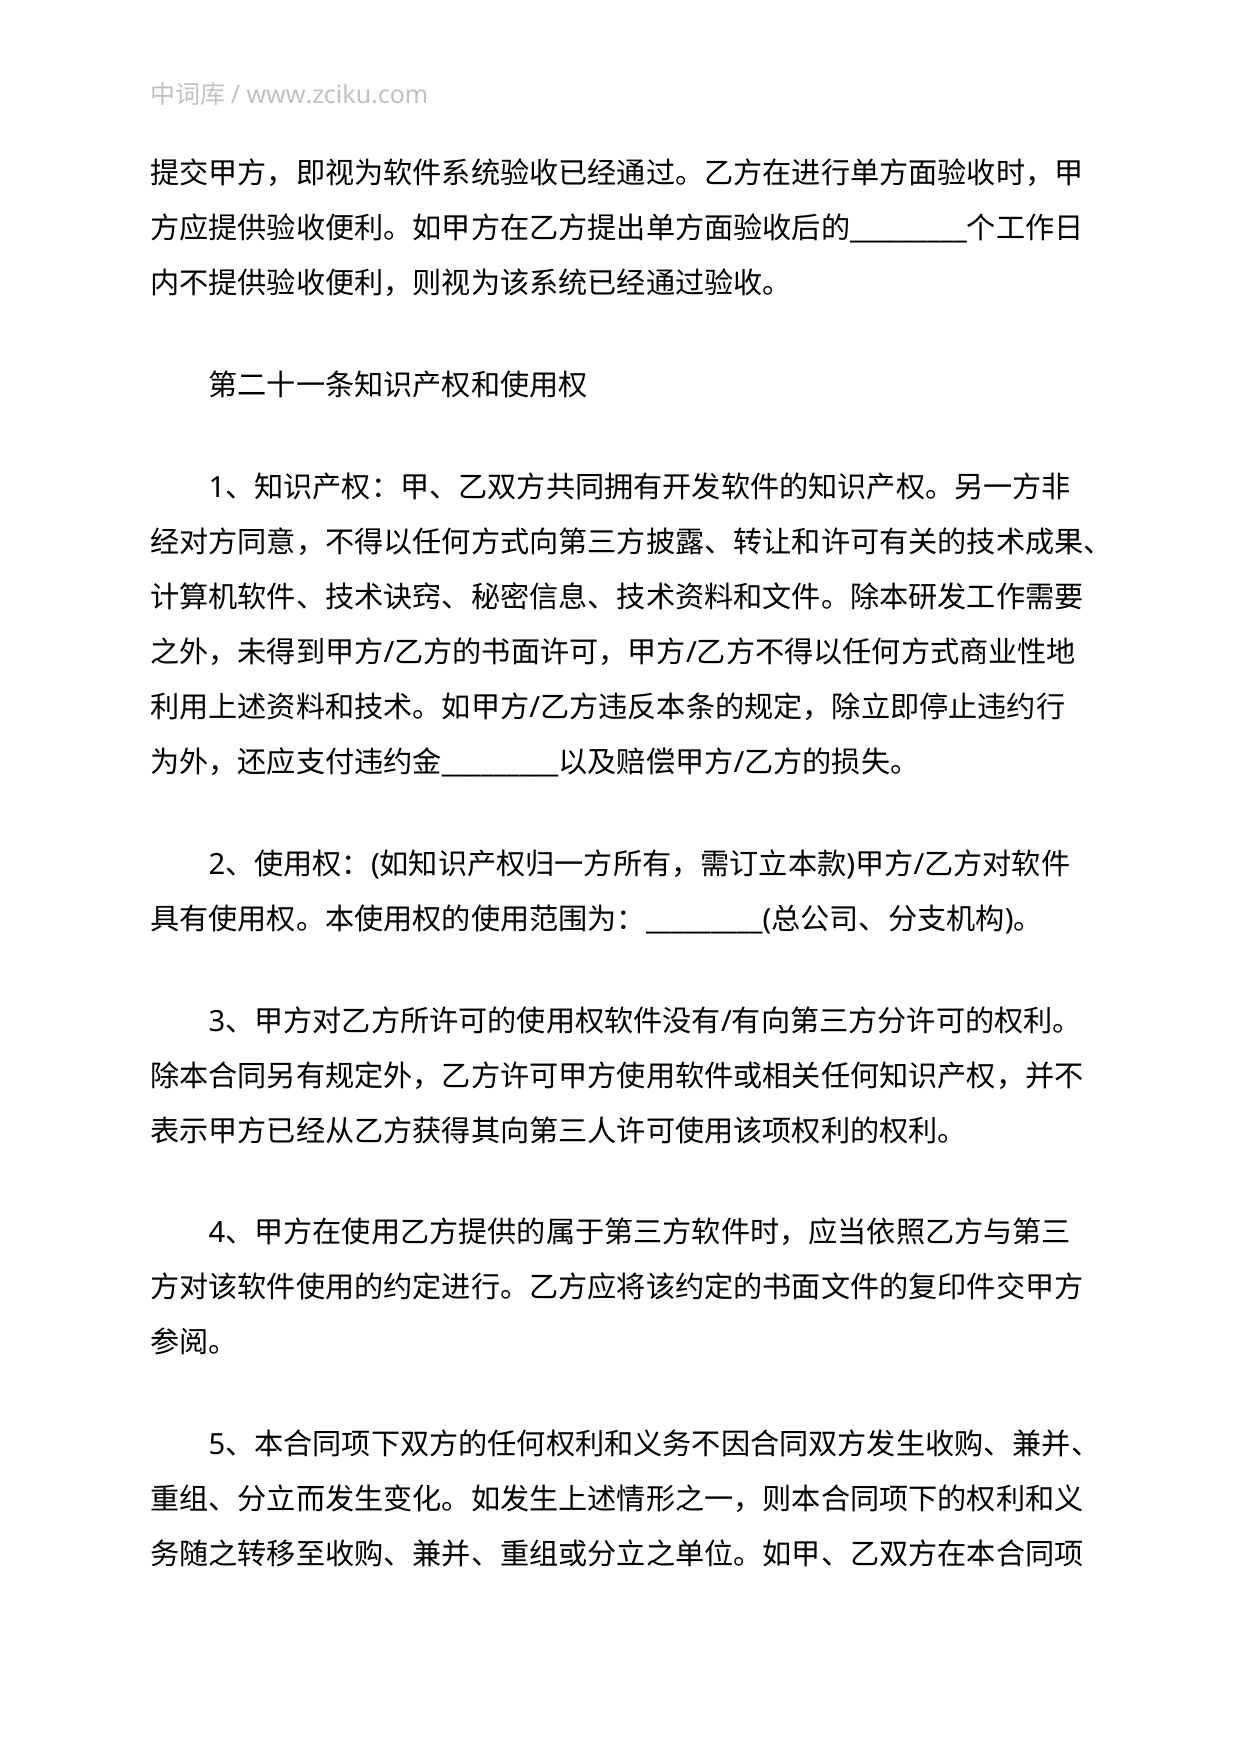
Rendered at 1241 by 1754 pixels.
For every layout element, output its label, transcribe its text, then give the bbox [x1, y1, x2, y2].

text 第二十一条知识产权和使用权 [150, 362, 1090, 404]
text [150, 1421, 1090, 1573]
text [150, 150, 1090, 302]
text 2、使用权：(如知识产权归一方所有，需订立本款)甲方/乙方对软件具有使用权。本使用权的使用范围为：_________(总公司、分支机构)。 [150, 840, 1090, 938]
text 4、甲方在使用乙方提供的属于第三方软件时，应当依照乙方与第三方对该软件使用的约定进行。乙方应将该约定的书面文件的复印件交甲方参阅。 [150, 1209, 1090, 1361]
text 1、知识产权：甲、乙双方共同拥有开发软件的知识产权。另一方非经对方同意，不得以任何方式向第三方披露、转让和许可有关的技术成果、计算机软件、技术诀窍、秘密信息、技术资料和文件。除本研发工作需要之外，未得到甲方/乙方的书面许可，甲方/乙方不得以任何方式商业性地利用上述资料和技术。如甲方/乙方违反本条的规定，除立即停止违约行为外，还应支付违约金_________以及赔偿甲方/乙方的损失。 [150, 463, 1090, 781]
text 3、甲方对乙方所许可的使用权软件没有/有向第三方分许可的权利。除本合同另有规定外，乙方许可甲方使用软件或相关任何知识产权，并不表示甲方已经从乙方获得其向第三人许可使用该项权利的权利。 [150, 997, 1090, 1149]
